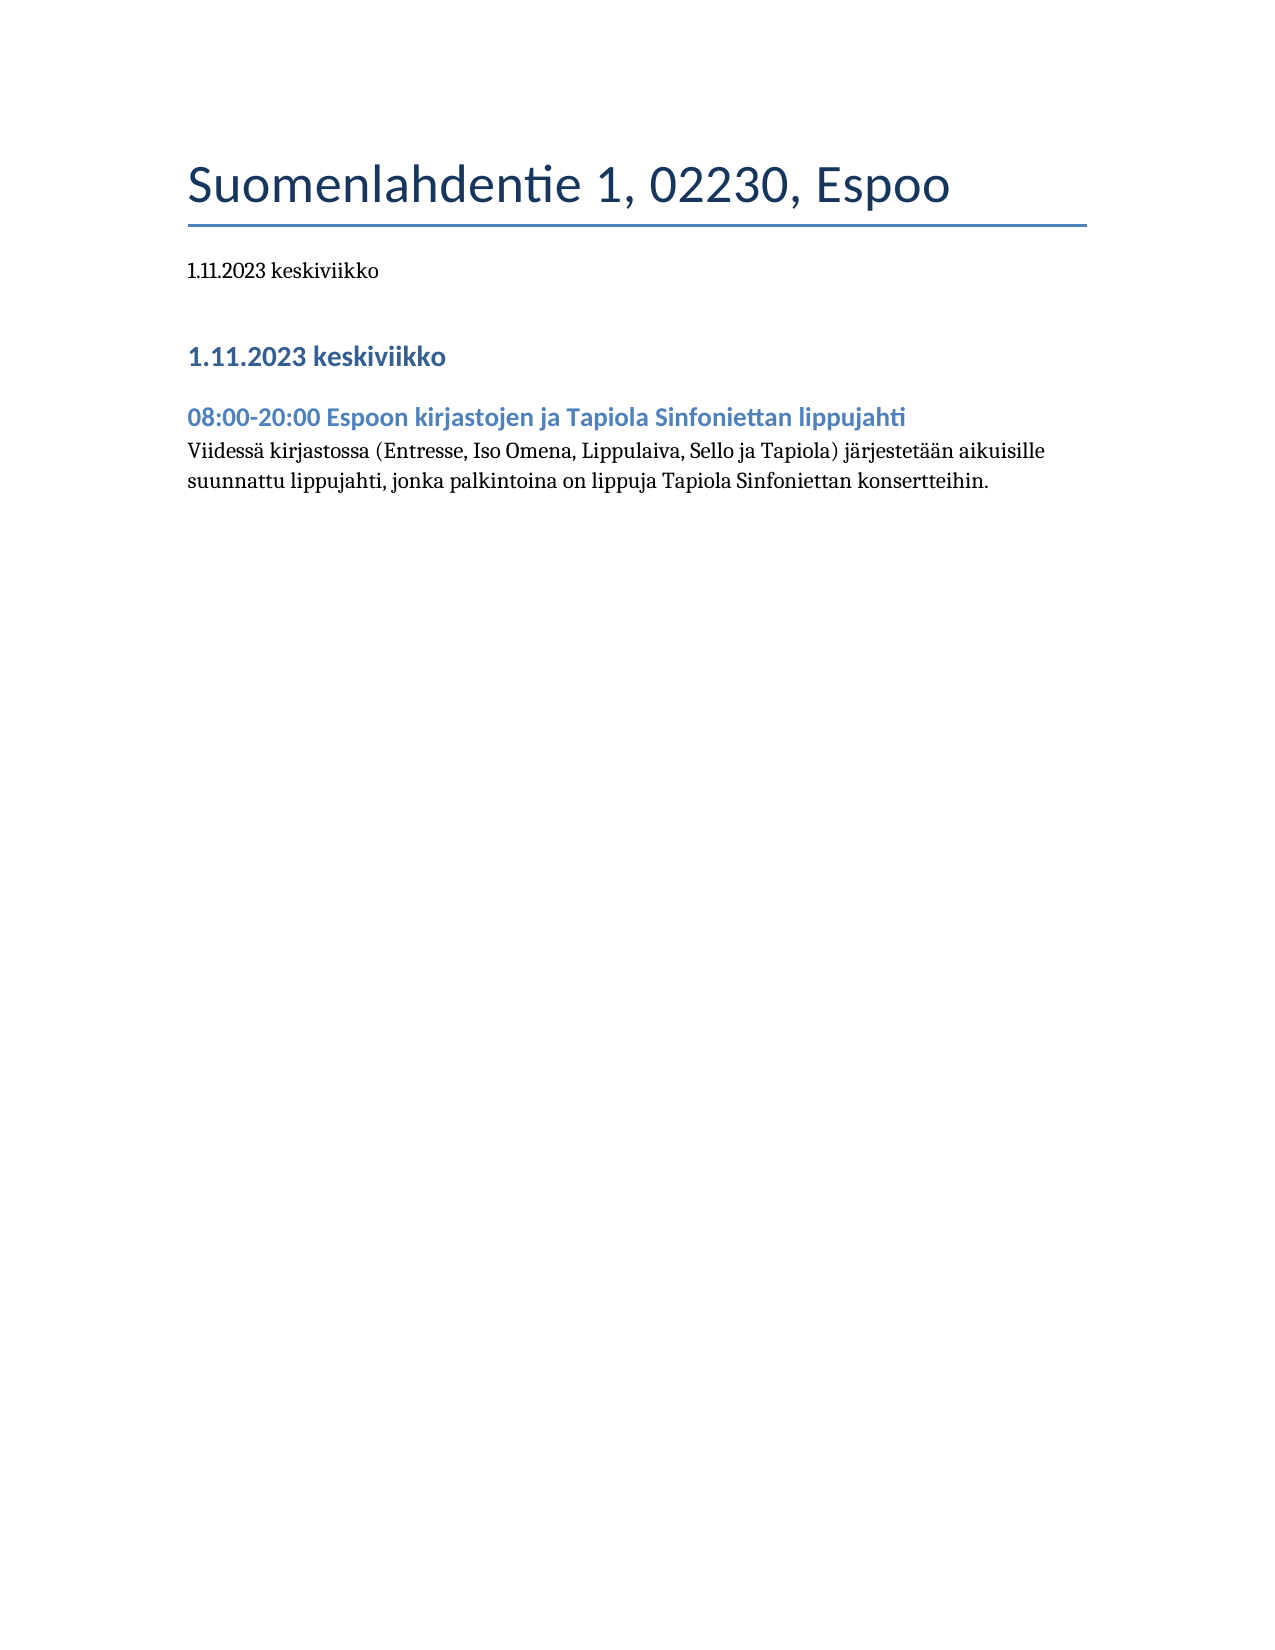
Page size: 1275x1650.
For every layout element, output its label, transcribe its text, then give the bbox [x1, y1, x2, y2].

text 1.11.2023 keskiviikko [187, 258, 1087, 284]
subtitle 1.11.2023 keskiviikko [187, 338, 1087, 374]
title Suomenlahdentie 1, 02230, Espoo [187, 150, 1087, 227]
text Viidessä kirjastossa (Entresse, Iso Omena, Lippulaiva, Sello ja Tapiola) järjestetään aikuisille suunnattu lippujahti, jonka palkintoina on lippuja Tapiola Sinfoniettan konsertteihin. [187, 438, 1087, 494]
subtitle 08:00-20:00 Espoon kirjastojen ja Tapiola Sinfoniettan lippujahti [187, 400, 1087, 433]
